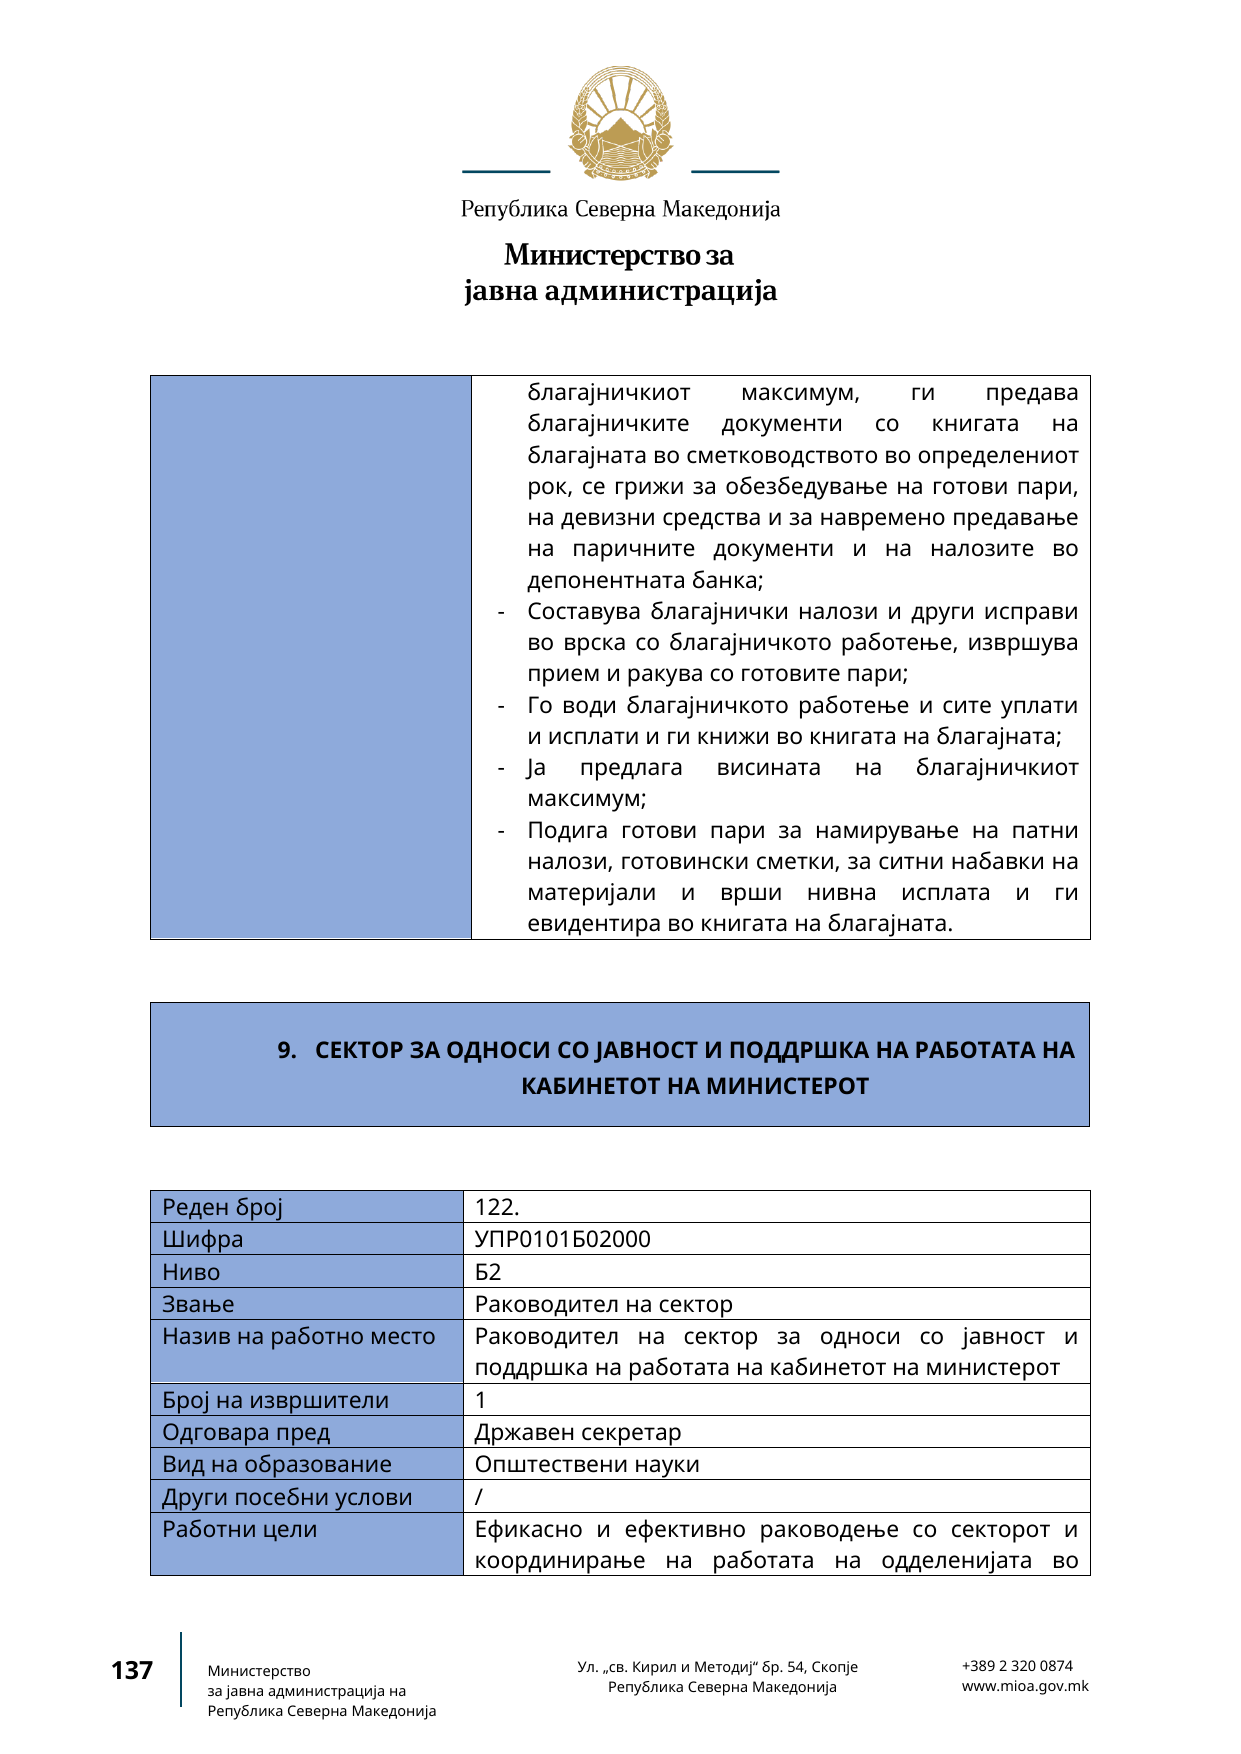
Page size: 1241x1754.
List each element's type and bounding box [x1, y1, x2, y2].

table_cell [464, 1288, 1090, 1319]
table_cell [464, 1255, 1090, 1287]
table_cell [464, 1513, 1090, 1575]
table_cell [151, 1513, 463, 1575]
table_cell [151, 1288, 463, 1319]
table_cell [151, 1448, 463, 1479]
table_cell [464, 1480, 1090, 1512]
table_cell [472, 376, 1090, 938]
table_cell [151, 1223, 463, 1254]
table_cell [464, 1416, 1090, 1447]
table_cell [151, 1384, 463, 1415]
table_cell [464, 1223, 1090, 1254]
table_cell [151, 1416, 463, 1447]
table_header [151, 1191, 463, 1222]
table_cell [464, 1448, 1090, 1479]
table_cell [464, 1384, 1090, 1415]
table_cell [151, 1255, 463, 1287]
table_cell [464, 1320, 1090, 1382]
picture [460, 66, 781, 308]
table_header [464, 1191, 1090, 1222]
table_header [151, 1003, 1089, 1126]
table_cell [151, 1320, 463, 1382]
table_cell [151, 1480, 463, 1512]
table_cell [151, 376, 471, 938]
